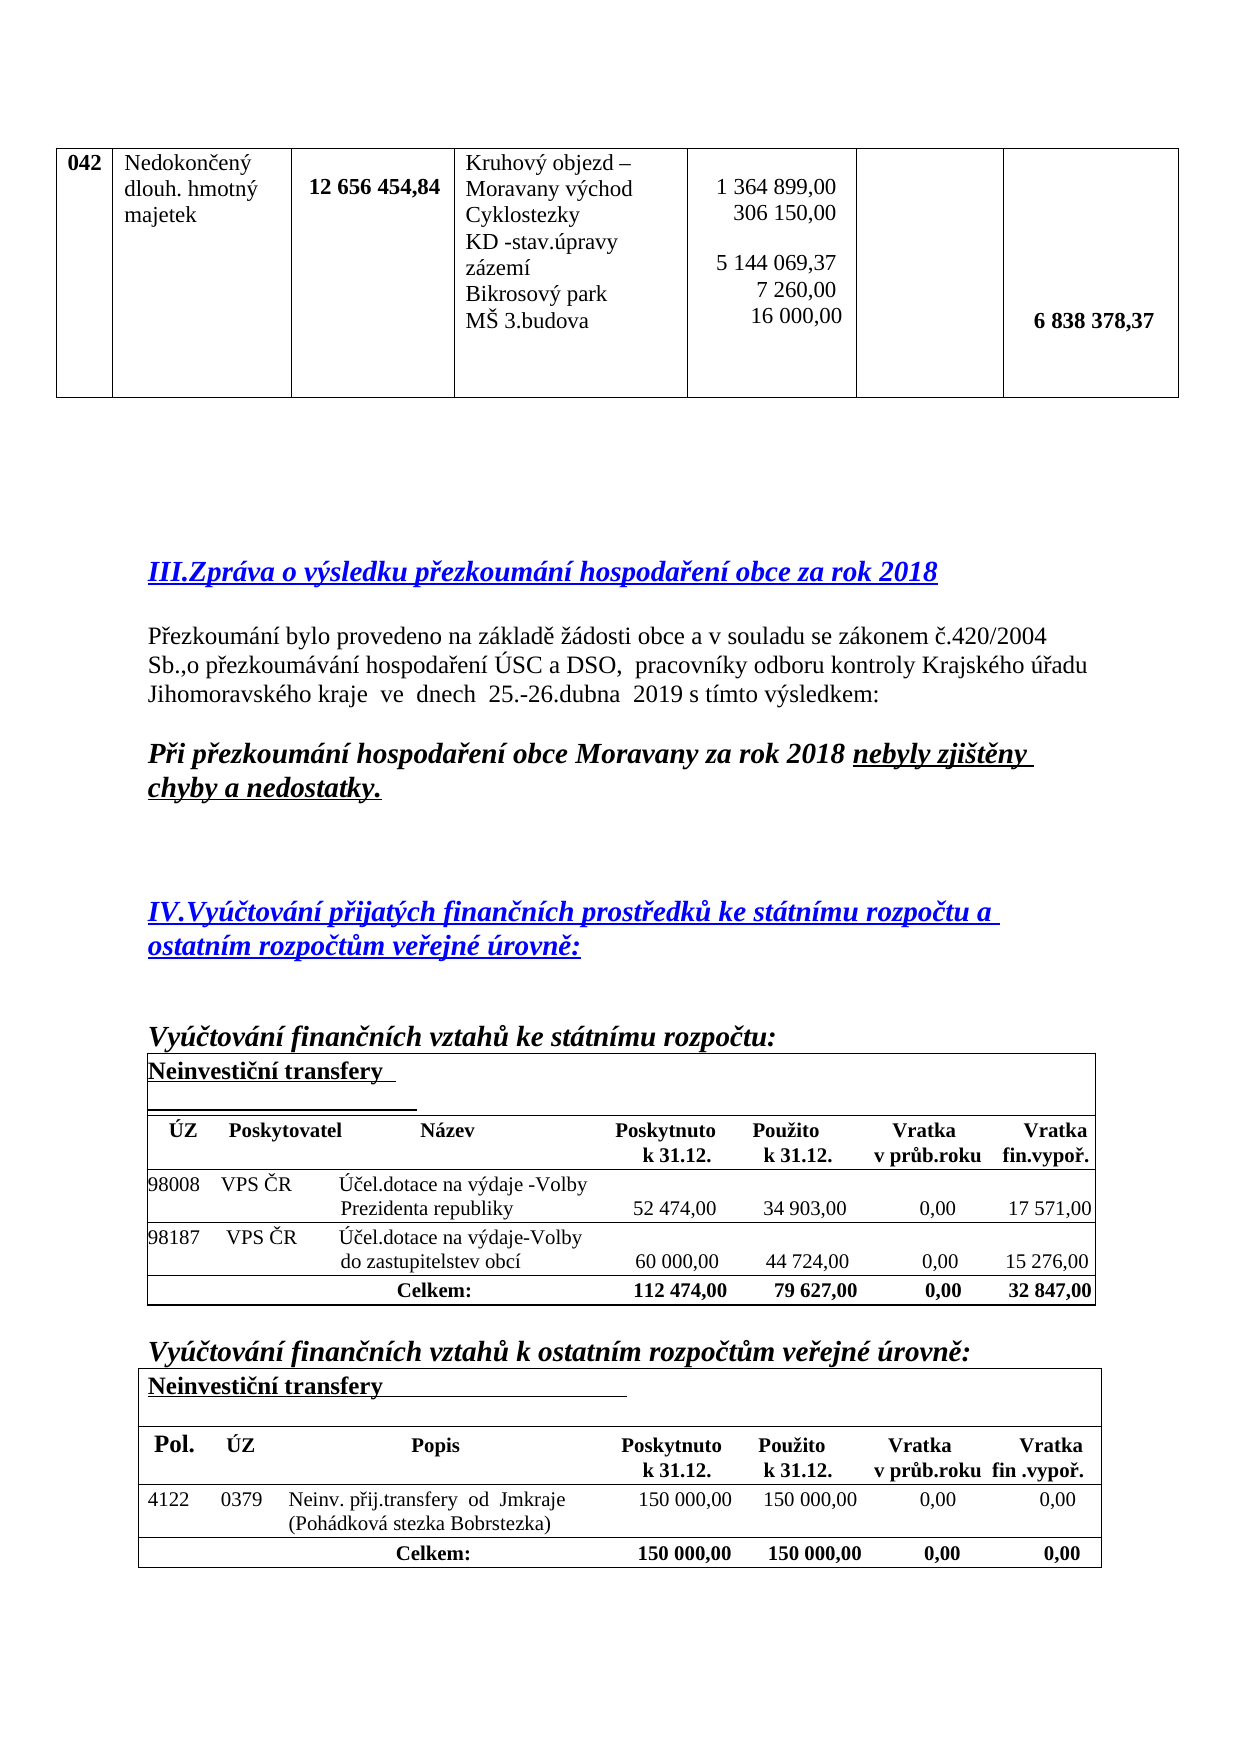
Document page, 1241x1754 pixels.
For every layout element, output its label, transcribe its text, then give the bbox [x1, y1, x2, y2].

text Při přezkoumání hospodaření obce Moravany za rok 2018 nebyly zjištěny chyby a nedostatky. [148, 736, 1093, 803]
text 4122 0379 Neinv. přij.transfery od Jmkraje 150 000,00 150 000,00 0,00 0,00 (Pohádková stezka Bobrstezka) [139, 1485, 1101, 1537]
text Neinvestiční transfery [148, 1054, 1095, 1115]
text Vyúčtování finančních vztahů k ostatním rozpočtům veřejné úrovně: [148, 1334, 1093, 1368]
text Celkem: 150 000,00 150 000,00 0,00 0,00 [139, 1538, 1101, 1567]
table_cell Nedokončený dlouh. hmotný majetek [113, 149, 291, 397]
table_cell 042 [57, 149, 112, 397]
text IV.Vyúčtování přijatých finančních prostředků ke státnímu rozpočtu a ostatním rozpočtům veřejné úrovně: [148, 894, 1093, 961]
text ÚZ Poskytovatel Název Poskytnuto Použito Vratka Vratka k 31.12. k 31.12. v průb.roku fin.vypoř. [148, 1116, 1095, 1169]
text 98187 VPS ČR Účel.dotace na výdaje-Volby do zastupitelstev obcí 60 000,00 44 724,00 0,00 15 276,00 [148, 1223, 1095, 1275]
table_cell 6 838 378,37 [1004, 149, 1178, 397]
text Neinvestiční transfery [139, 1369, 1101, 1426]
table_cell 1 364 899,00 306 150,00 5 144 069,37 7 260,00 16 000,00 [688, 149, 856, 397]
text 98008 VPS ČR Účel.dotace na výdaje -Volby Prezidenta republiky 52 474,00 34 903,00 0,00 17 571,00 [148, 1170, 1095, 1222]
text Vyúčtování finančních vztahů ke státnímu rozpočtu: [148, 1019, 1093, 1053]
text Celkem: 112 474,00 79 627,00 0,00 32 847,00 [148, 1276, 1095, 1304]
text Přezkoumání bylo provedeno na základě žádosti obce a v souladu se zákonem č.420/2004 Sb.,o přezkoumávání hospodaření ÚSC a DSO, pracovníky odboru kontroly Krajského úřadu Jihomoravského kraje ve dnech 25.-26.dubna 2019 s tímto výsledkem: [148, 621, 1093, 707]
table_cell Kruhový objezd – Moravany východ Cyklostezky KD -stav.úpravy zázemí Bikrosový park MŠ 3.budova [455, 149, 687, 397]
text III.Zpráva o výsledku přezkoumání hospodaření obce za rok 2018 [148, 554, 1093, 588]
table_cell [857, 149, 1003, 397]
text Pol. ÚZ Popis Poskytnuto Použito Vratka Vratka k 31.12. k 31.12. v průb.roku fin .vypoř. [139, 1427, 1101, 1484]
table_cell 12 656 454,84 [292, 149, 454, 397]
